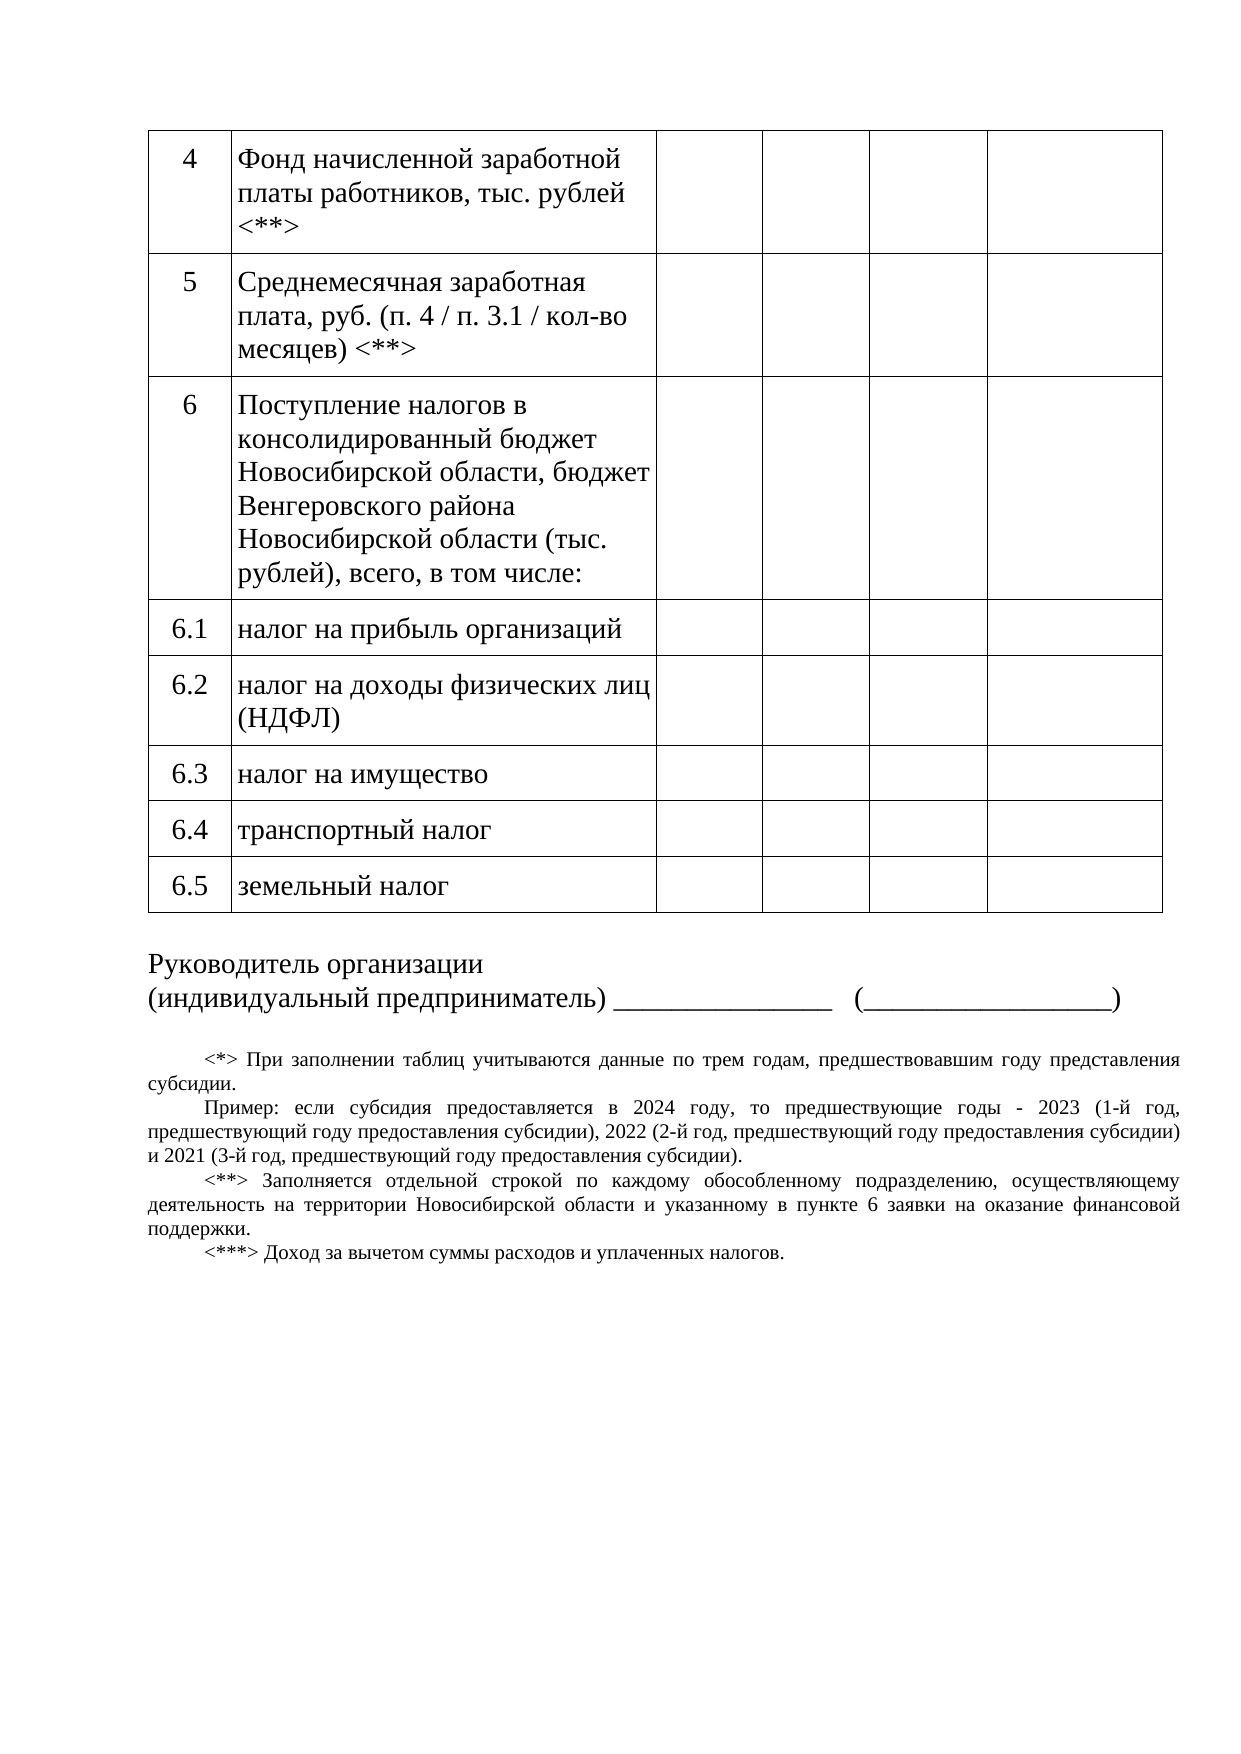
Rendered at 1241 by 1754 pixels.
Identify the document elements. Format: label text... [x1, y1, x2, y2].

table_cell 6.1 [149, 600, 231, 655]
text (индивидуальный предприниматель) _______________ (_________________) [148, 980, 1181, 1014]
text Пример: если субсидия предоставляется в 2024 году, то предшествующие годы - 2023 (1-й год, предшествующий году предоставления субсидии), 2022 (2-й год, предшествующий году предоставления субсидии) и 2021 (3-й год, предшествующий году предоставления субсидии). [148, 1095, 1181, 1167]
table_cell Поступление налогов в консолидированный бюджет Новосибирской области, бюджет Венгеровского района Новосибирской области (тыс. рублей), всего, в том числе: [232, 377, 656, 599]
table_cell [870, 746, 987, 800]
table_cell [870, 857, 987, 912]
table_cell [763, 600, 869, 655]
table_cell [657, 254, 762, 376]
table_cell [870, 656, 987, 744]
table_cell [988, 801, 1162, 856]
table_cell [763, 746, 869, 800]
table_cell налог на имущество [232, 746, 656, 800]
table_cell [988, 656, 1162, 744]
table_cell [763, 801, 869, 856]
table_cell [657, 600, 762, 655]
table_cell [763, 857, 869, 912]
table_cell Среднемесячная заработная плата, руб. (п. 4 / п. 3.1 / кол-во месяцев) <**> [232, 254, 656, 376]
table_cell [988, 746, 1162, 800]
table_cell [870, 801, 987, 856]
table_cell [988, 131, 1162, 253]
table_cell [988, 600, 1162, 655]
table_cell 6 [149, 377, 231, 599]
text <*> При заполнении таблиц учитываются данные по трем годам, предшествовавшим году представления субсидии. [148, 1047, 1181, 1095]
table_cell [657, 377, 762, 599]
table_cell [988, 857, 1162, 912]
table_cell [870, 377, 987, 599]
table_cell 6.5 [149, 857, 231, 912]
table_cell [870, 600, 987, 655]
table_cell [870, 131, 987, 253]
table_cell [988, 377, 1162, 599]
table_cell [870, 254, 987, 376]
text <**> Заполняется отдельной строкой по каждому обособленному подразделению, осуществляющему деятельность на территории Новосибирской области и указанному в пункте 6 заявки на оказание финансовой поддержки. [148, 1167, 1181, 1240]
table_cell 6.4 [149, 801, 231, 856]
table_cell Фонд начисленной заработной платы работников, тыс. рублей <**> [232, 131, 656, 253]
table_cell [657, 801, 762, 856]
table_cell 5 [149, 254, 231, 376]
table_cell [763, 131, 869, 253]
table_cell налог на прибыль организаций [232, 600, 656, 655]
table_cell [988, 254, 1162, 376]
table_cell налог на доходы физических лиц (НДФЛ) [232, 656, 656, 744]
table_cell 6.2 [149, 656, 231, 744]
table_cell [763, 377, 869, 599]
table_cell [657, 656, 762, 744]
table_cell [657, 131, 762, 253]
table_cell [657, 746, 762, 800]
table_cell [763, 656, 869, 744]
text <***> Доход за вычетом суммы расходов и уплаченных налогов. [148, 1240, 1181, 1264]
table_cell 6.3 [149, 746, 231, 800]
text Руководитель организации [148, 947, 1181, 980]
table_cell 4 [149, 131, 231, 253]
table_cell [763, 254, 869, 376]
table_cell земельный налог [232, 857, 656, 912]
table_cell транспортный налог [232, 801, 656, 856]
table_cell [657, 857, 762, 912]
